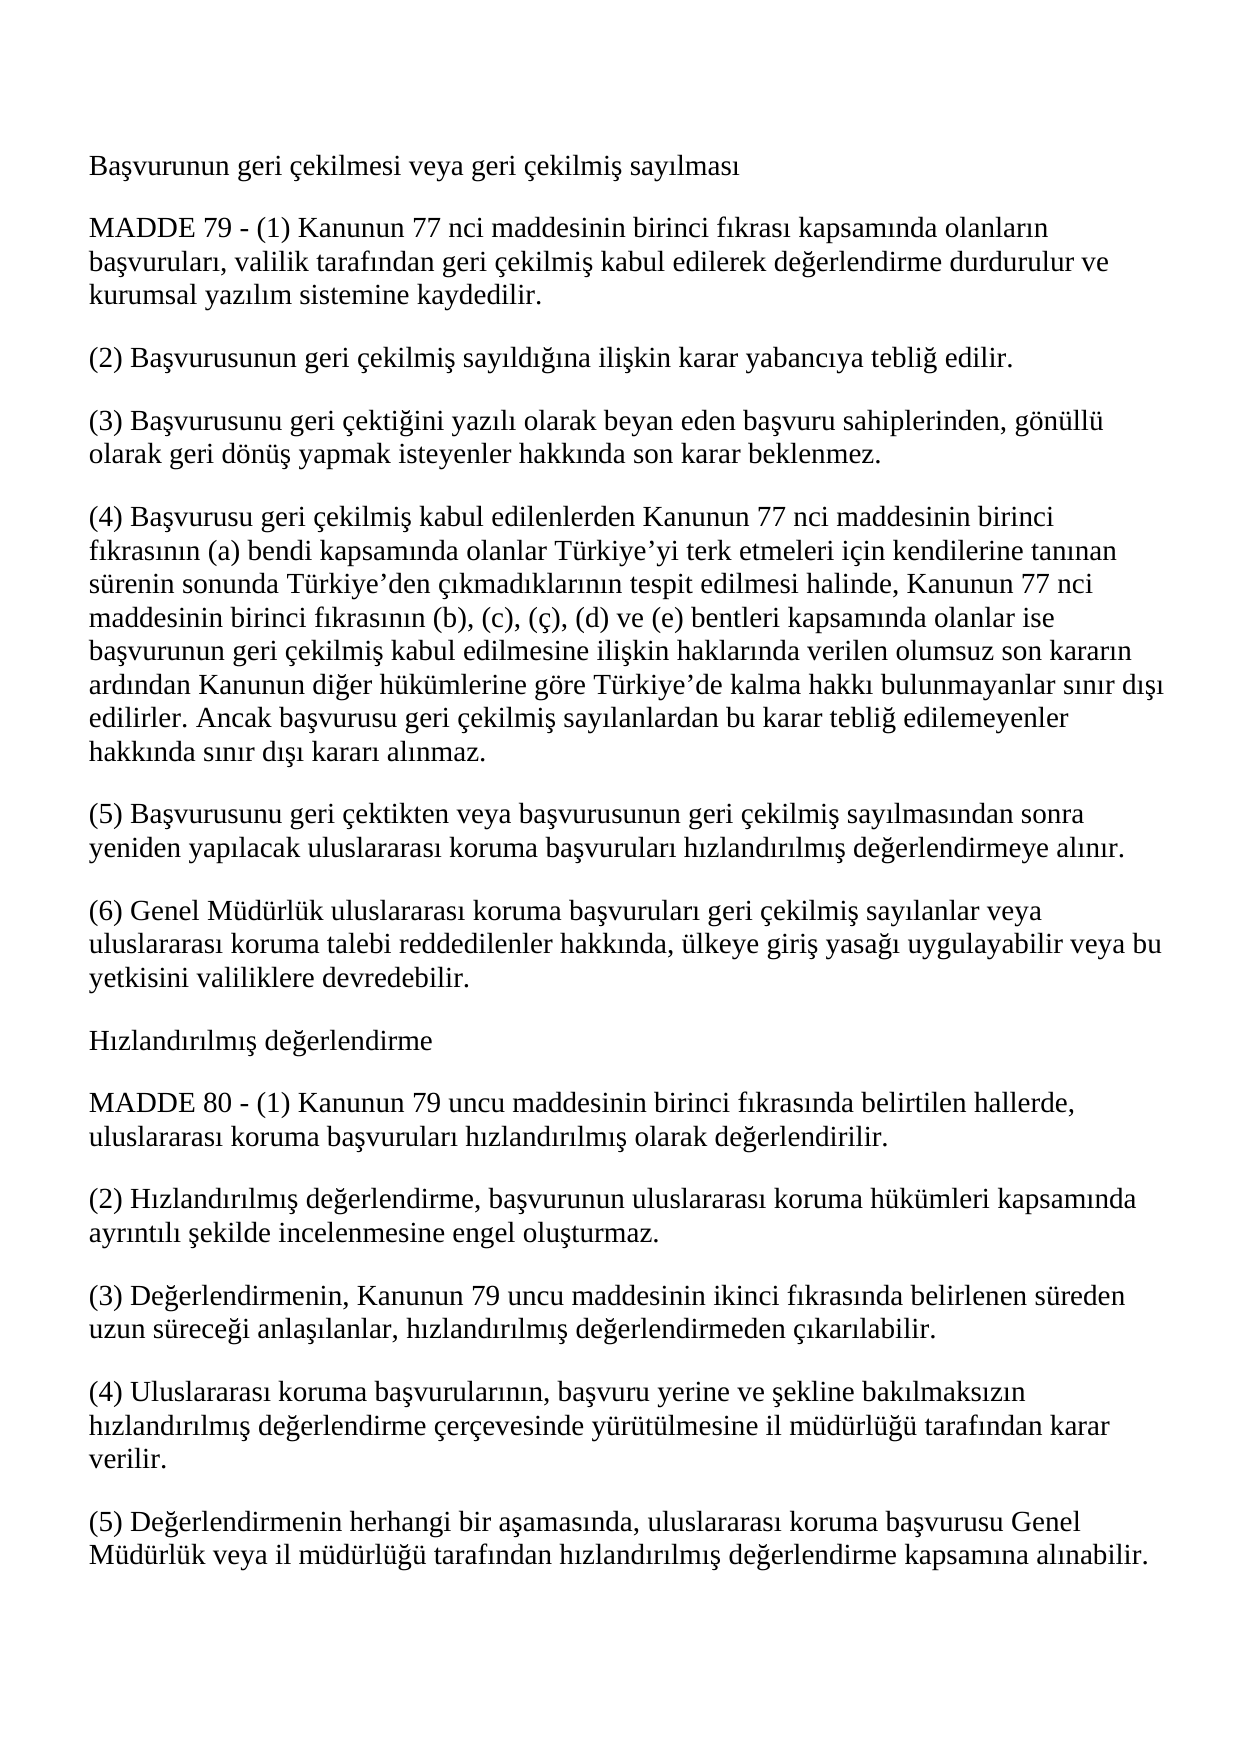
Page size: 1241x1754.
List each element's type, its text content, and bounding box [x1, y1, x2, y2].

text (4) Başvurusu geri çekilmiş kabul edilenlerden Kanunun 77 nci maddesinin birinci fıkrasının (a) bendi kapsamında olanlar Türkiye’yi terk etmeleri için kendilerine tanınan sürenin sonunda Türkiye’den çıkmadıklarının tespit edilmesi halinde, Kanunun 77 nci maddesinin birinci fıkrasının (b), (c), (ç), (d) ve (e) bentleri kapsamında olanlar ise başvurunun geri çekilmiş kabul edilmesine ilişkin haklarında verilen olumsuz son kararın ardından Kanunun diğer hükümlerine göre Türkiye’de kalma hakkı bulunmayanlar sınır dışı edilirler. Ancak başvurusu geri çekilmiş sayılanlardan bu karar tebliğ edilemeyenler hakkında sınır dışı kararı alınmaz. [89, 499, 1166, 767]
text Başvurunun geri çekilmesi veya geri çekilmiş sayılması [89, 148, 1166, 181]
text (2) Başvurusunun geri çekilmiş sayıldığına ilişkin karar yabancıya tebliğ edilir. [89, 340, 1166, 374]
text (6) Genel Müdürlük uluslararası koruma başvuruları geri çekilmiş sayılanlar veya uluslararası koruma talebi reddedilenler hakkında, ülkeye giriş yasağı uygulayabilir veya bu yetkisini valiliklere devredebilir. [89, 893, 1166, 993]
text (5) Başvurusunu geri çektikten veya başvurusunun geri çekilmiş sayılmasından sonra yeniden yapılacak uluslararası koruma başvuruları hızlandırılmış değerlendirmeye alınır. [89, 797, 1166, 864]
text (5) Değerlendirmenin herhangi bir aşamasında, uluslararası koruma başvurusu Genel Müdürlük veya il müdürlüğü tarafından hızlandırılmış değerlendirme kapsamına alınabilir. [89, 1504, 1166, 1571]
text MADDE 80 - (1) Kanunun 79 uncu maddesinin birinci fıkrasında belirtilen hallerde, uluslararası koruma başvuruları hızlandırılmış olarak değerlendirilir. [89, 1085, 1166, 1152]
text Hızlandırılmış değerlendirme [89, 1023, 1166, 1056]
text (3) Değerlendirmenin, Kanunun 79 uncu maddesinin ikinci fıkrasında belirlenen süreden uzun süreceği anlaşılanlar, hızlandırılmış değerlendirmeden çıkarılabilir. [89, 1278, 1166, 1345]
text (2) Hızlandırılmış değerlendirme, başvurunun uluslararası koruma hükümleri kapsamında ayrıntılı şekilde incelenmesine engel oluşturmaz. [89, 1182, 1166, 1249]
text (4) Uluslararası koruma başvurularının, başvuru yerine ve şekline bakılmaksızın hızlandırılmış değerlendirme çerçevesinde yürütülmesine il müdürlüğü tarafından karar verilir. [89, 1374, 1166, 1475]
text (3) Başvurusunu geri çektiğini yazılı olarak beyan eden başvuru sahiplerinden, gönüllü olarak geri dönüş yapmak isteyenler hakkında son karar beklenmez. [89, 403, 1166, 470]
text MADDE 79 - (1) Kanunun 77 nci maddesinin birinci fıkrası kapsamında olanların başvuruları, valilik tarafından geri çekilmiş kabul edilerek değerlendirme durdurulur ve kurumsal yazılım sistemine kaydedilir. [89, 210, 1166, 311]
